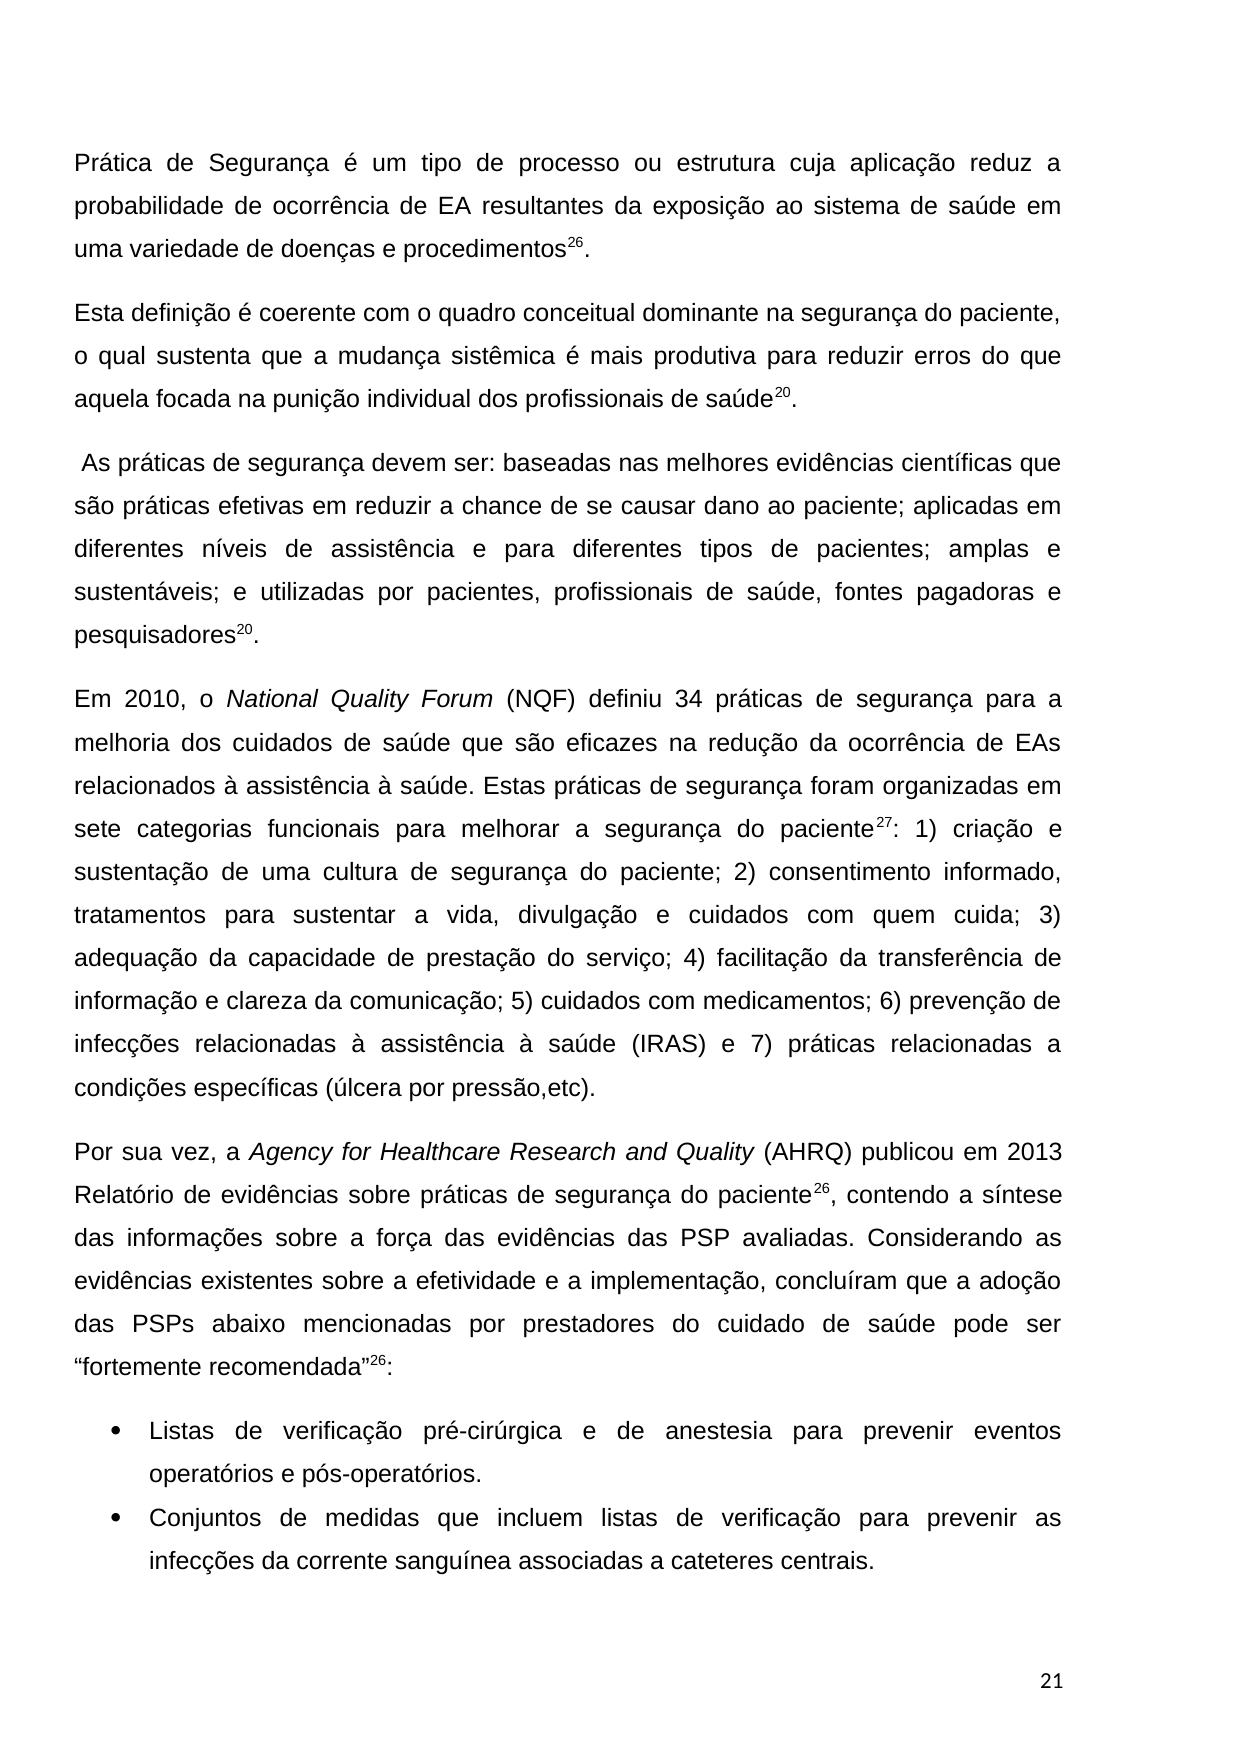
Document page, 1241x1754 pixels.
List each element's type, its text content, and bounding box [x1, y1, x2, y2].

text Esta definição é coerente com o quadro conceitual dominante na segurança do paciente, o qual sustenta que a mudança sistêmica é mais produtiva para reduzir erros do que aquela focada na punição individual dos profissionais de saúde20. [74, 298, 1063, 413]
text Por sua vez, a Agency for Healthcare Research and Quality (AHRQ) publicou em 2013 Relatório de evidências sobre práticas de segurança do paciente26, contendo a síntese das informações sobre a força das evidências das PSP avaliadas. Considerando as evidências existentes sobre a efetividade e a implementação, concluíram que a adoção das PSPs abaixo mencionadas por prestadores do cuidado de saúde pode ser “fortemente recomendada”26: [74, 1137, 1063, 1381]
text Em 2010, o National Quality Forum (NQF) definiu 34 práticas de segurança para a melhoria dos cuidados de saúde que são eficazes na redução da ocorrência de EAs relacionados à assistência à saúde. Estas práticas de segurança foram organizadas em sete categorias funcionais para melhorar a segurança do paciente27: 1) criação e sustentação de uma cultura de segurança do paciente; 2) consentimento informado, tratamentos para sustentar a vida, divulgação e cuidados com quem cuida; 3) adequação da capacidade de prestação do serviço; 4) facilitação da transferência de informação e clareza da comunicação; 5) cuidados com medicamentos; 6) prevenção de infecções relacionadas à assistência à saúde (IRAS) e 7) práticas relacionadas a condições específicas (úlcera por pressão,etc). [74, 684, 1063, 1101]
text As práticas de segurança devem ser: baseadas nas melhores evidências científicas que são práticas efetivas em reduzir a chance de se causar dano ao paciente; aplicadas em diferentes níveis de assistência e para diferentes tipos de pacientes; amplas e sustentáveis; e utilizadas por pacientes, profissionais de saúde, fontes pagadoras e pesquisadores20. [74, 448, 1063, 649]
list Conjuntos de medidas que incluem listas de verificação para prevenir as infecções da corrente sanguínea associadas a cateteres centrais. [111, 1502, 1063, 1574]
list Listas de verificação pré-cirúrgica e de anestesia para prevenir eventos operatórios e pós-operatórios. [111, 1416, 1063, 1488]
text Prática de Segurança é um tipo de processo ou estrutura cuja aplicação reduz a probabilidade de ocorrência de EA resultantes da exposição ao sistema de saúde em uma variedade de doenças e procedimentos26. [74, 148, 1063, 263]
